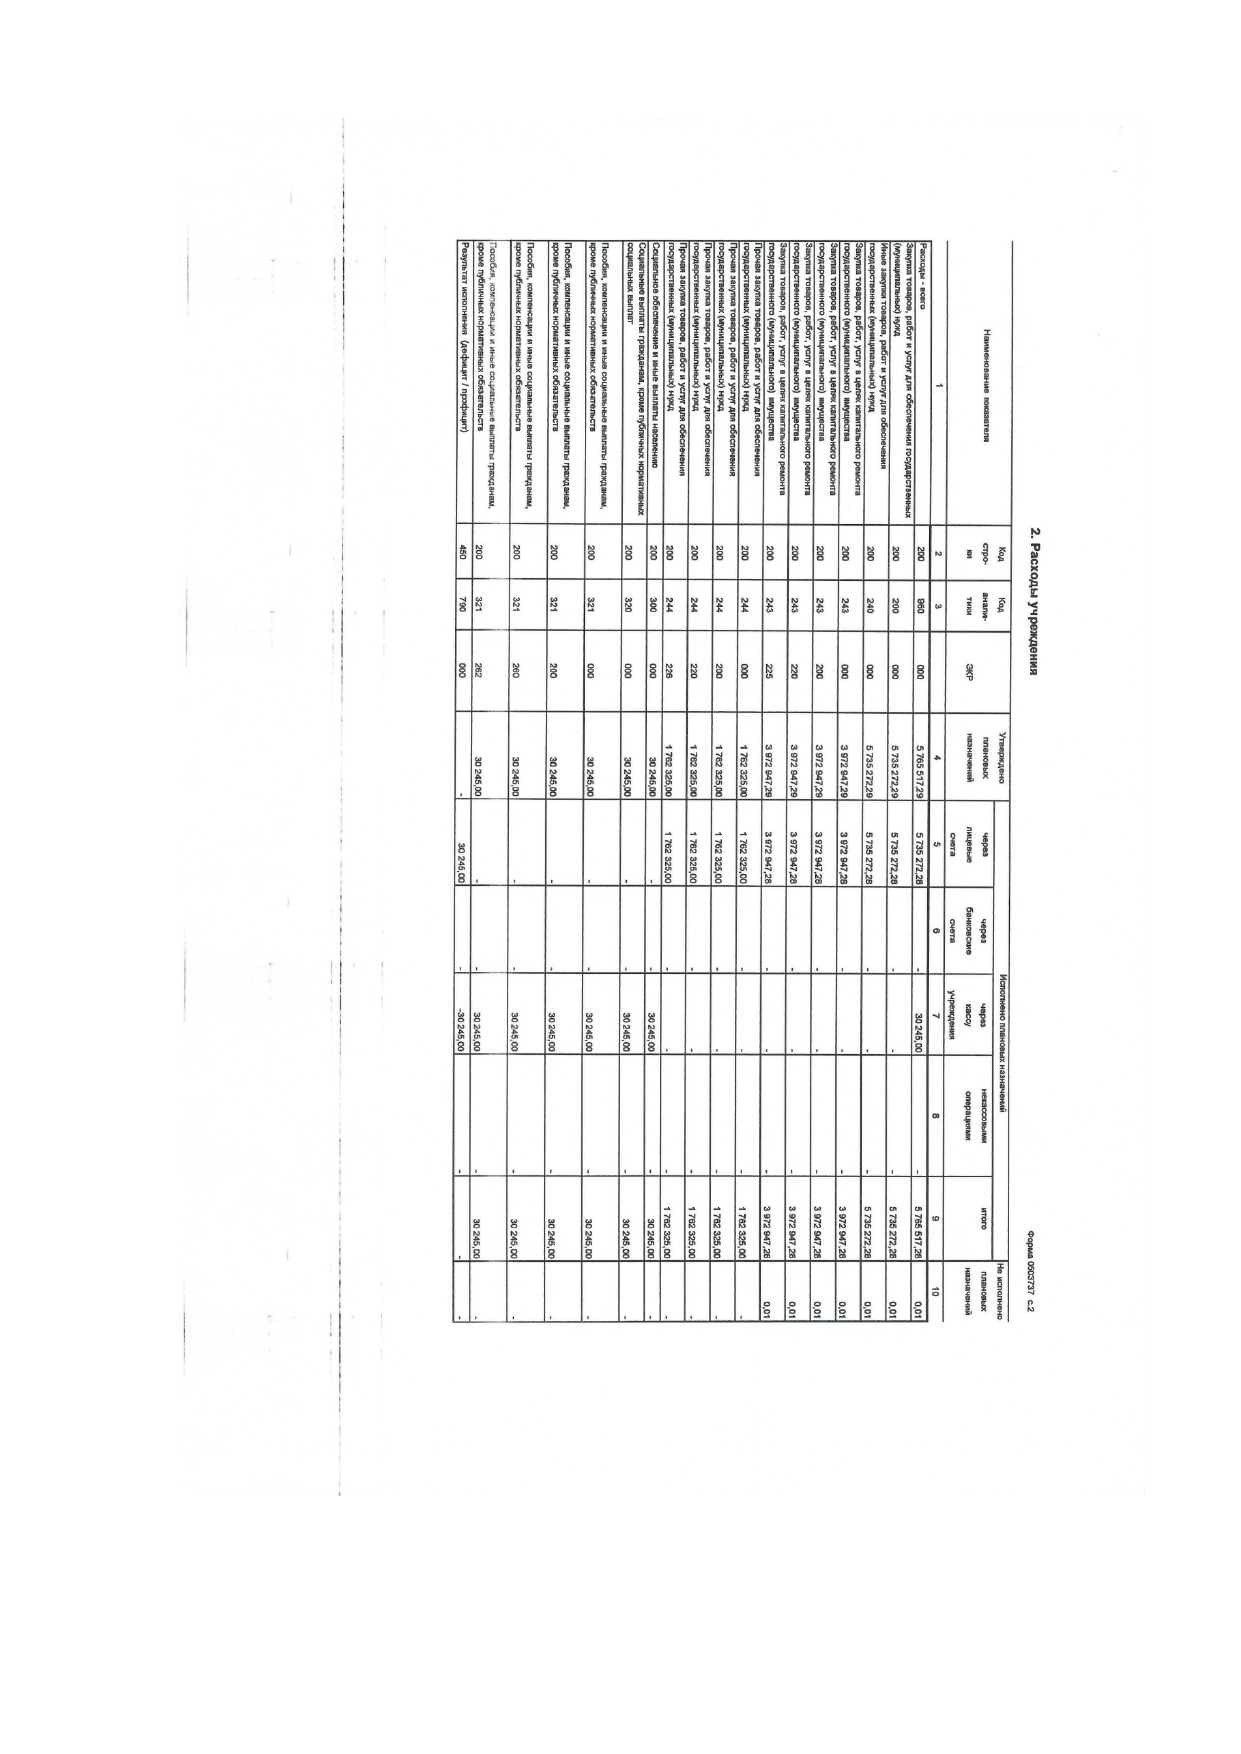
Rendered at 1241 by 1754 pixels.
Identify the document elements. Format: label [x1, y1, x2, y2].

picture [177, 118, 1152, 1496]
